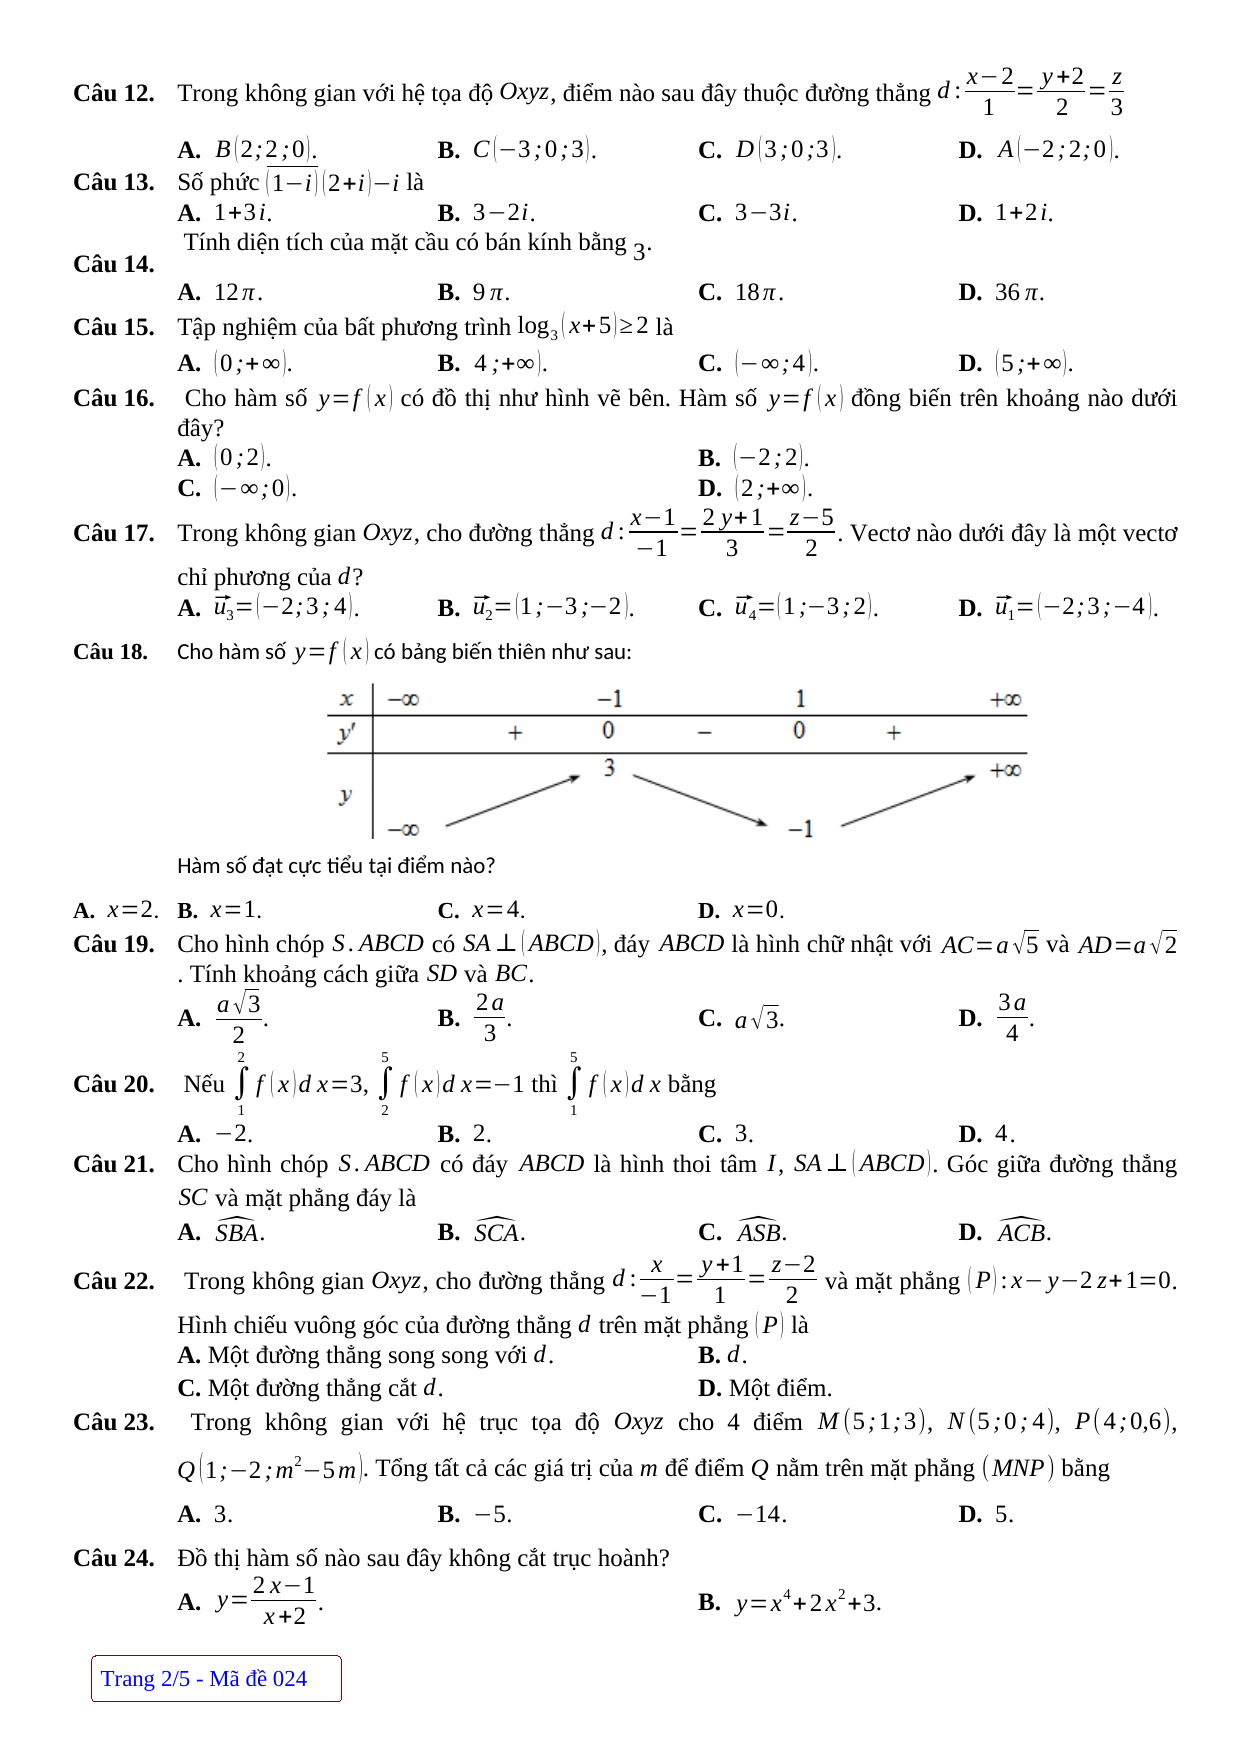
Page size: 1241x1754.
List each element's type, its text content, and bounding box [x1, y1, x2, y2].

text Câu 19. Cho hình chóp có , đáy là hình chữ nhật với và . Tính khoảng cách giữa và . [73, 928, 1178, 987]
text A. . B. . C. . D. . [73, 1499, 1178, 1528]
text A. . B. . C. . D. . [73, 134, 1178, 164]
text A. . B. . C. . D. . [73, 198, 1178, 227]
text A. . B. . C. . D. . [73, 591, 1178, 624]
text C. . D. . [73, 472, 1178, 503]
text A. Một đường thẳng song song với . B. . [73, 1340, 1178, 1369]
text C. Một đường thẳng cắt . D. Một điểm. [73, 1373, 1178, 1402]
text A. . B. . [73, 442, 1178, 472]
text Câu 16. Cho hàm số có đồ thị như hình vẽ bên. Hàm số đồng biến trên khoảng nào dưới đây? [73, 382, 1178, 442]
list Câu 18. Cho hàm số có bảng biến thiên như sau: [73, 636, 1178, 667]
list Hàm số đạt cực tiểu tại điểm nào? [177, 851, 1178, 879]
picture [327, 679, 1028, 839]
text Câu 23. Trong không gian với hệ trục tọa độ cho 4 điểm , , , . Tổng tất cả các giá trị của để điểm nằm trên mặt phẳng bằng [73, 1406, 1178, 1485]
text Câu 14. Tính diện tích của mặt cầu có bán kính bằng . [73, 227, 1178, 277]
list A. . B. . C. . D. . [0, 896, 1178, 924]
text Câu 21. Cho hình chóp có đáy là hình thoi tâm , . Góc giữa đường thẳng và mặt phẳng đáy là [73, 1148, 1178, 1212]
text A. . B. . C. . D. . [73, 1216, 1178, 1246]
text A. . B. . C. . D. . [73, 987, 1178, 1048]
text Câu 20. Nếu , thì bằng [73, 1048, 1178, 1119]
text Câu 12. Trong không gian với hệ tọa độ , điểm nào sau đây thuộc đường thẳng [73, 62, 1178, 121]
text Câu 15. Tập nghiệm của bất phương trình là [73, 311, 1178, 343]
text A. . B. . C. . D. . [73, 277, 1178, 306]
text A. . B. . C. . D. . [73, 348, 1178, 378]
text Câu 17. Trong không gian , cho đường thẳng . Vectơ nào dưới đây là một vectơ chỉ phương của ? [73, 503, 1178, 591]
text Câu 13. Số phức là [73, 164, 1178, 198]
text Câu 22. Trong không gian , cho đường thẳng và mặt phẳng . Hình chiếu vuông góc của đường thẳng trên mặt phẳng là [73, 1251, 1178, 1340]
text Câu 24. Đồ thị hàm số nào sau đây không cắt trục hoành? [73, 1543, 1178, 1571]
text A. . B. . [73, 1571, 1178, 1630]
text A. . B. . C. . D. . [73, 1119, 1178, 1148]
